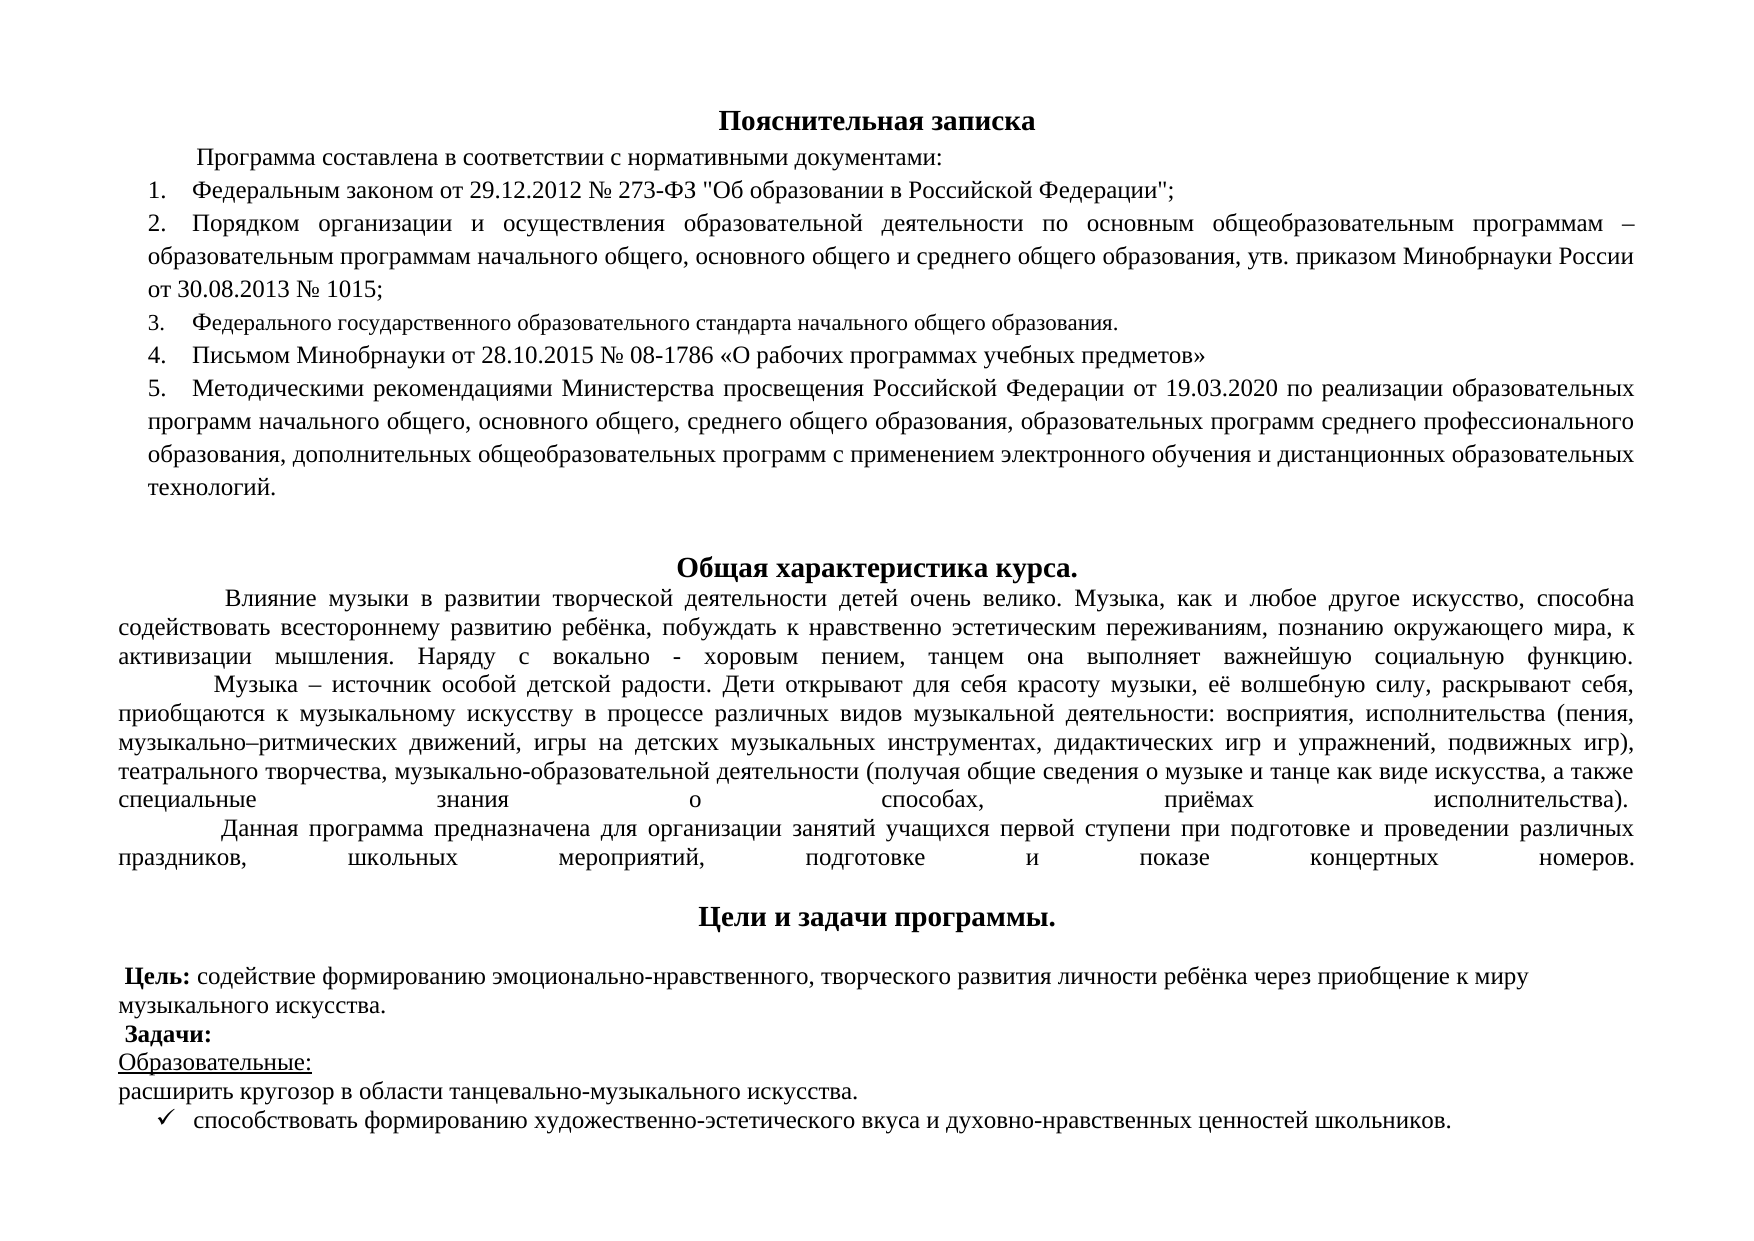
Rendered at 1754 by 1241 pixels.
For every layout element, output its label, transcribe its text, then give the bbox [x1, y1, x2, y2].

text Цель: содействие формированию эмоционально-нравственного, творческого развития личности ребёнка через приобщение к миру музыкального искусства. Задачи: [118, 961, 1636, 1047]
text Цели и задачи программы. [118, 899, 1636, 932]
list Федеральным законом от 29.12.2012 № 273-ФЗ "Об образовании в Российской Федерации"; [148, 175, 1636, 204]
text Общая характеристика курса. [118, 550, 1636, 583]
list Методическими рекомендациями Министерства просвещения Российской Федерации от 19.03.2020 по реализации образовательных программ начального общего, основного общего, среднего общего образования, образовательных программ среднего профессионального образования, дополнительных общеобразовательных программ с применением электронного обучения и дистанционных образовательных технологий. [148, 373, 1636, 501]
list Письмом Минобрнауки от 28.10.2015 № 08-1786 «О рабочих программах учебных предметов» [148, 340, 1636, 369]
text Пояснительная записка [118, 103, 1636, 137]
list Порядком организации и осуществления образовательной деятельности по основным общеобразовательным программам – образовательным программам начального общего, основного общего и среднего общего образования, утв. приказом Минобрнауки России от 30.08.2013 № 1015; [148, 208, 1636, 303]
text Влияние музыки в развитии творческой деятельности детей очень велико. Музыка, как и любое другое искусство, способна содействовать всестороннему развитию ребёнка, побуждать к нравственно эстетическим переживаниям, познанию окружающего мира, к активизации мышления. Наряду с вокально - хоровым пением, танцем она выполняет важнейшую социальную функцию. Музыка – источник особой детской радости. Дети открывают для себя красоту музыки, её волшебную силу, раскрывают себя, приобщаются к музыкальному искусству в процессе различных видов музыкальной деятельности: восприятия, исполнительства (пения, музыкально–ритмических движений, игры на детских музыкальных инструментах, дидактических игр и упражнений, подвижных игр), театрального творчества, музыкально-образовательной деятельности (получая общие сведения о музыке и танце как виде искусства, а также специальные знания о способах, приёмах исполнительства). Данная программа предназначена для организации занятий учащихся первой ступени при подготовке и проведении различных праздников, школьных мероприятий, подготовке и показе концертных номеров. [118, 583, 1636, 899]
list Федерального государственного образовательного стандарта начального общего образования. [148, 307, 1636, 336]
list способствовать формированию художественно-эстетического вкуса и духовно-нравственных ценностей школьников. [156, 1105, 1636, 1134]
text Образовательные: [118, 1047, 1636, 1076]
text расширить кругозор в области танцевально-музыкального искусства. [118, 1076, 1636, 1105]
text Программа составлена в соответствии с нормативными документами: [177, 142, 1636, 171]
